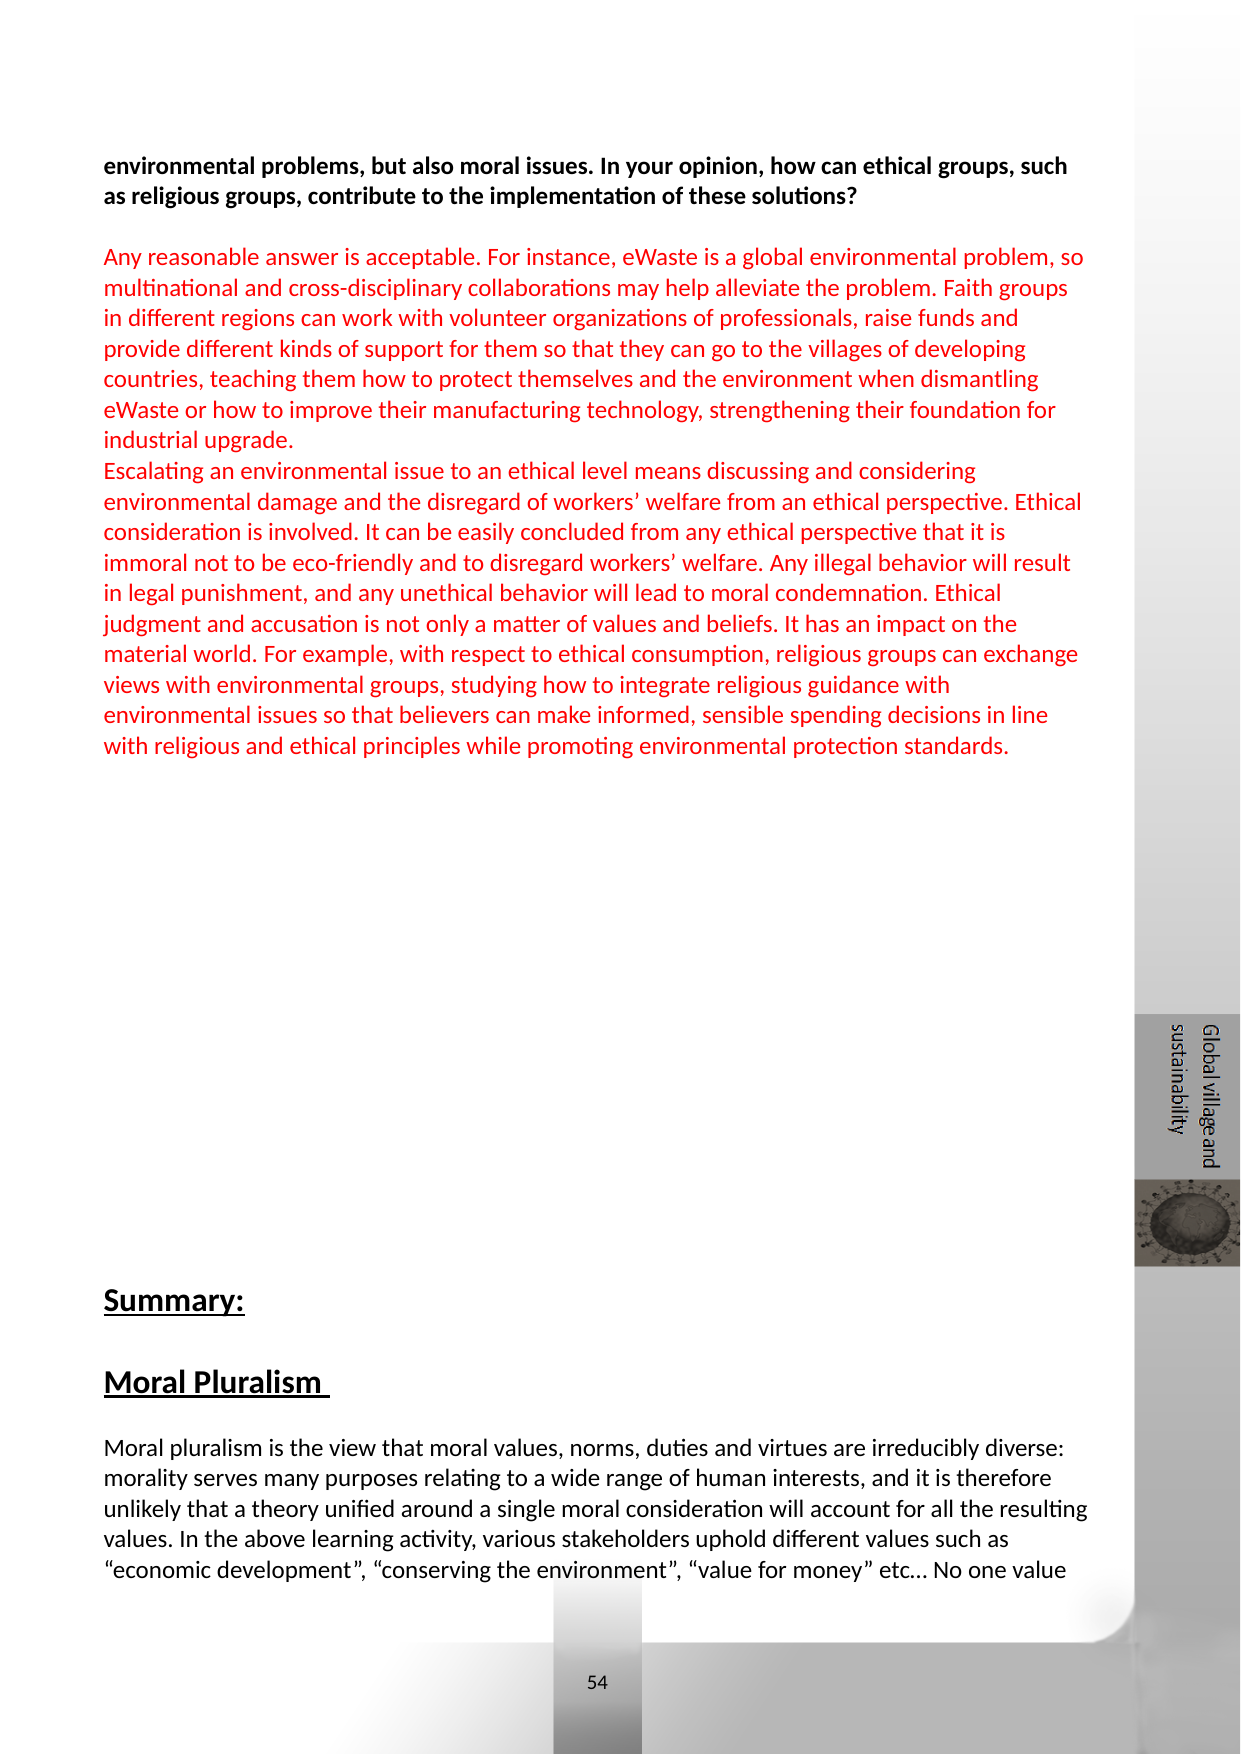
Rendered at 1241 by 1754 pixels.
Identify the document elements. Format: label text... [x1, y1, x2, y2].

text Any reasonable answer is acceptable. For instance, eWaste is a global environmental problem, so multinational and cross-disciplinary collaborations may help alleviate the problem. Faith groups in different regions can work with volunteer organizations of professionals, raise funds and provide different kinds of support for them so that they can go to the villages of developing countries, teaching them how to protect themselves and the environment when dismantling eWaste or how to improve their manufacturing technology, strengthening their foundation for industrial upgrade. [103, 242, 1092, 455]
text Moral Pluralism [103, 1361, 1092, 1401]
picture [4, 0, 1241, 1754]
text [103, 150, 1092, 211]
text Summary: [103, 1279, 1092, 1320]
text Escalating an environmental issue to an ethical level means discussing and considering environmental damage and the disregard of workers’ welfare from an ethical perspective. Ethical consideration is involved. It can be easily concluded from any ethical perspective that it is immoral not to be eco-friendly and to disregard workers’ welfare. Any illegal behavior will result in legal punishment, and any unethical behavior will lead to moral condemnation. Ethical judgment and accusation is not only a matter of values and beliefs. It has an impact on the material world. For example, with respect to ethical consumption, religious groups can exchange views with environmental groups, studying how to integrate religious guidance with environmental issues so that believers can make informed, sensible spending decisions in line with religious and ethical principles while promoting environmental protection standards. [103, 455, 1092, 760]
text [103, 1432, 1092, 1584]
